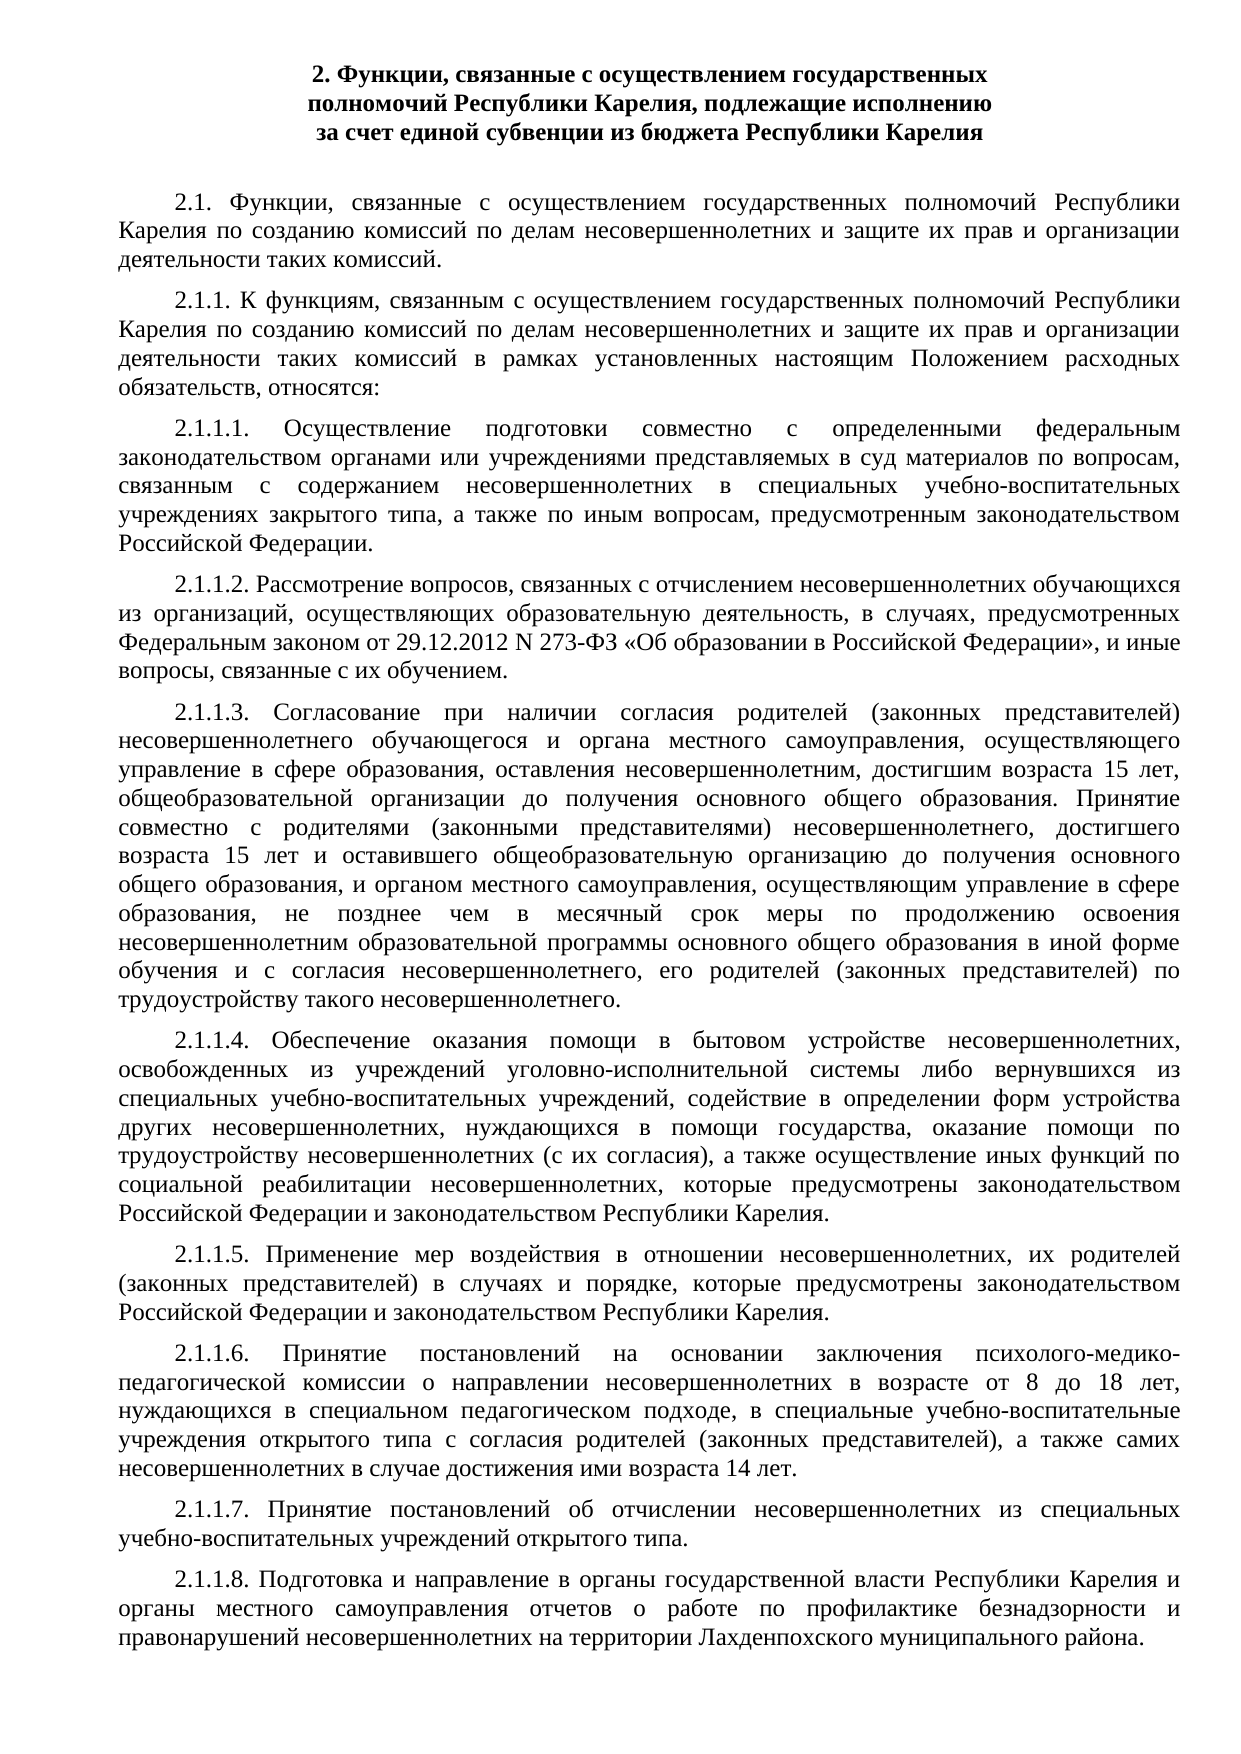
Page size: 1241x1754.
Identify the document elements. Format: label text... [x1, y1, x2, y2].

text 2.1.1. К функциям, связанным с осуществлением государственных полномочий Республики Карелия по созданию комиссий по делам несовершеннолетних и защите их прав и организации деятельности таких комиссий в рамках установленных настоящим Положением расходных обязательств, относятся: [118, 285, 1181, 400]
text 2.1.1.2. Рассмотрение вопросов, связанных с отчислением несовершеннолетних обучающихся из организаций, осуществляющих образовательную деятельность, в случаях, предусмотренных Федеральным законом от 29.12.2012 N 273-ФЗ «Об образовании в Российской Федерации», и иные вопросы, связанные с их обучением. [118, 569, 1181, 684]
text 2.1.1.1. Осуществление подготовки совместно с определенными федеральным законодательством органами или учреждениями представляемых в суд материалов по вопросам, связанным с содержанием несовершеннолетних в специальных учебно-воспитательных учреждениях закрытого типа, а также по иным вопросам, предусмотренным законодательством Российской Федерации. [118, 413, 1181, 557]
text 2.1. Функции, связанные с осуществлением государственных полномочий Республики Карелия по созданию комиссий по делам несовершеннолетних и защите их прав и организации деятельности таких комиссий. [118, 187, 1181, 273]
text 2. Функции, связанные с осуществлением государственных [118, 59, 1181, 88]
text 2.1.1.8. Подготовка и направление в органы государственной власти Республики Карелия и органы местного самоуправления отчетов о работе по профилактике безнадзорности и правонарушений несовершеннолетних на территории Лахденпохского муниципального района. [118, 1564, 1181, 1650]
text 2.1.1.6. Принятие постановлений на основании заключения психолого-медико-педагогической комиссии о направлении несовершеннолетних в возрасте от 8 до 18 лет, нуждающихся в специальном педагогическом подходе, в специальные учебно-воспитательные учреждения открытого типа с согласия родителей (законных представителей), а также самих несовершеннолетних в случае достижения ими возраста 14 лет. [118, 1338, 1181, 1482]
text 2.1.1.5. Применение мер воздействия в отношении несовершеннолетних, их родителей (законных представителей) в случаях и порядке, которые предусмотрены законодательством Российской Федерации и законодательством Республики Карелия. [118, 1239, 1181, 1325]
text за счет единой субвенции из бюджета Республики Карелия [118, 117, 1181, 145]
text полномочий Республики Карелия, подлежащие исполнению [118, 88, 1181, 117]
text 2.1.1.7. Принятие постановлений об отчислении несовершеннолетних из специальных учебно-воспитательных учреждений открытого типа. [118, 1494, 1181, 1552]
text 2.1.1.4. Обеспечение оказания помощи в бытовом устройстве несовершеннолетних, освобожденных из учреждений уголовно-исполнительной системы либо вернувшихся из специальных учебно-воспитательных учреждений, содействие в определении форм устройства других несовершеннолетних, нуждающихся в помощи государства, оказание помощи по трудоустройству несовершеннолетних (с их согласия), а также осуществление иных функций по социальной реабилитации несовершеннолетних, которые предусмотрены законодательством Российской Федерации и законодательством Республики Карелия. [118, 1025, 1181, 1227]
text 2.1.1.3. Согласование при наличии согласия родителей (законных представителей) несовершеннолетнего обучающегося и органа местного самоуправления, осуществляющего управление в сфере образования, оставления несовершеннолетним, достигшим возраста 15 лет, общеобразовательной организации до получения основного общего образования. Принятие совместно с родителями (законными представителями) несовершеннолетнего, достигшего возраста 15 лет и оставившего общеобразовательную организацию до получения основного общего образования, и органом местного самоуправления, осуществляющим управление в сфере образования, не позднее чем в месячный срок меры по продолжению освоения несовершеннолетним образовательной программы основного общего образования в иной форме обучения и с согласия несовершеннолетнего, его родителей (законных представителей) по трудоустройству такого несовершеннолетнего. [118, 697, 1181, 1013]
